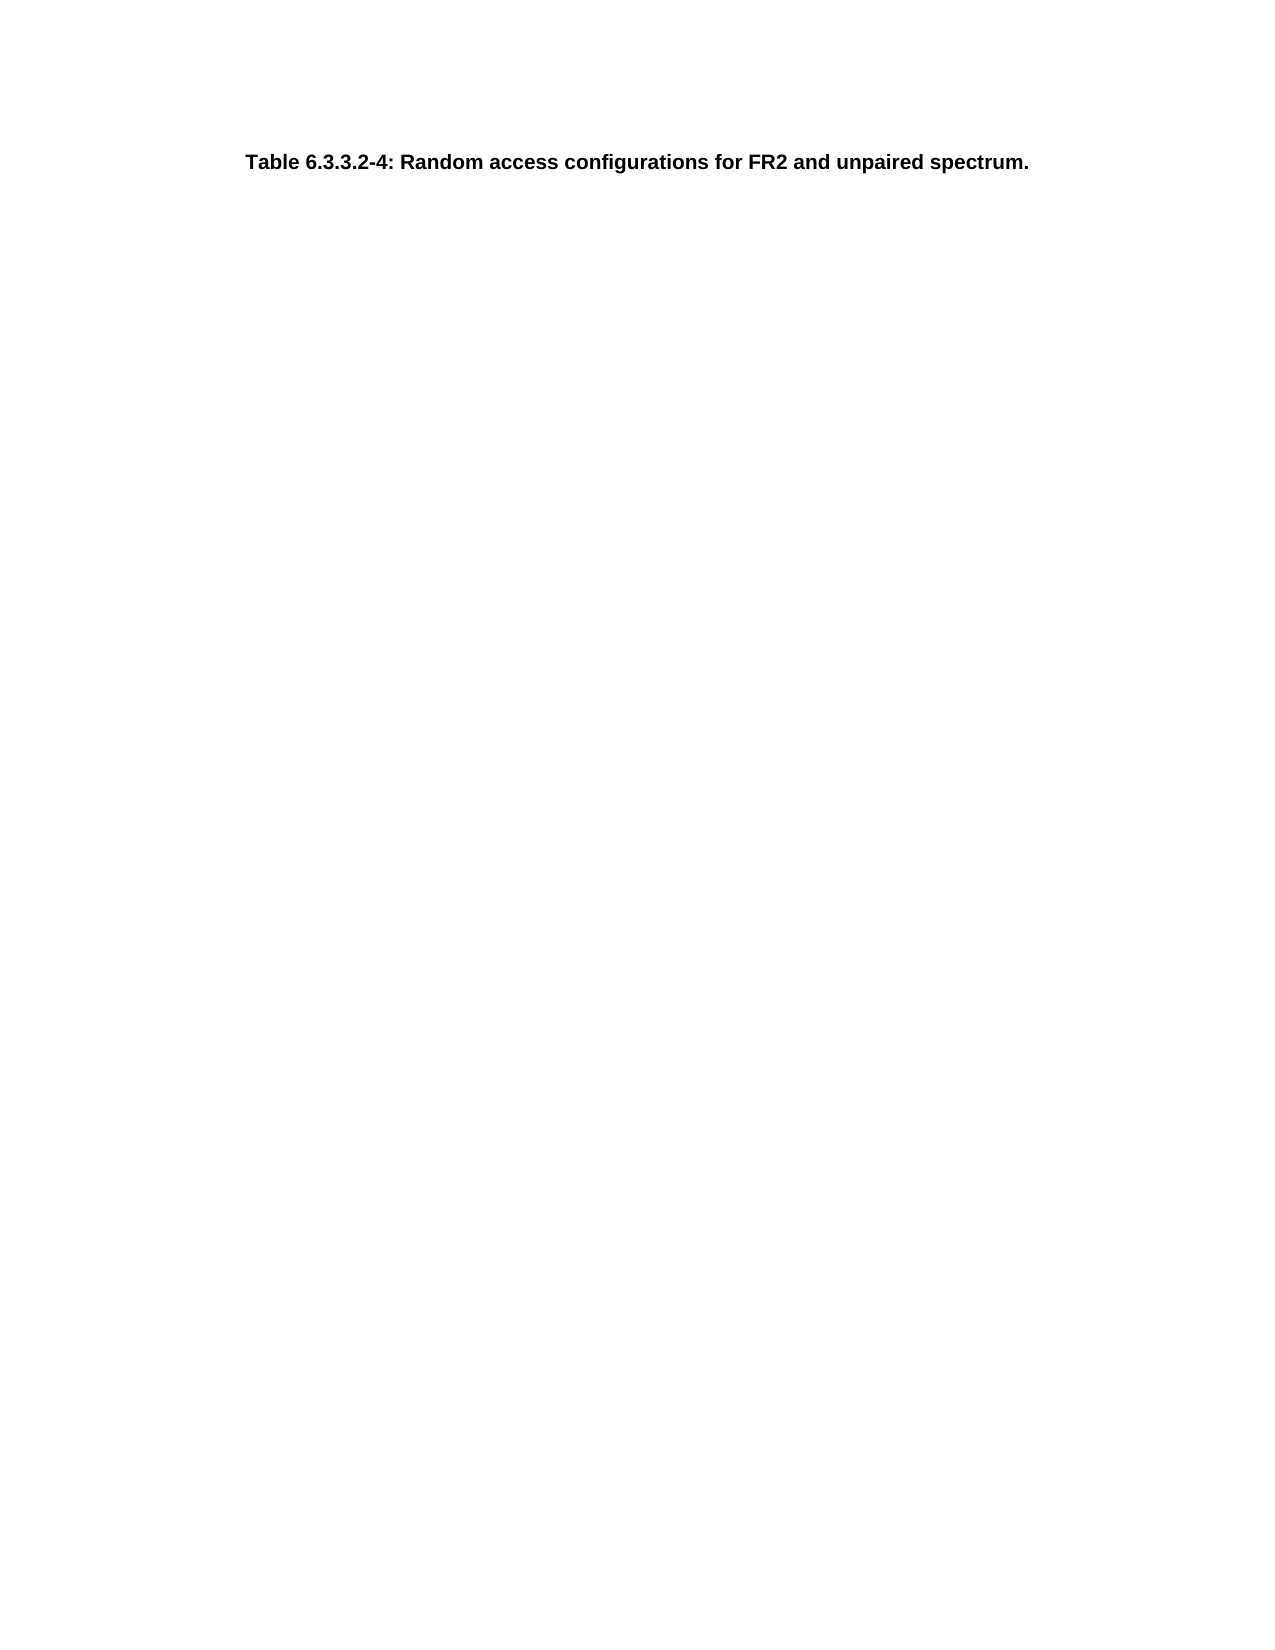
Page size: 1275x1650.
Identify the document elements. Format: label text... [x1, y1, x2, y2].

text Table 6.3.3.2-4: Random access configurations for FR2 and unpaired spectrum. [150, 150, 1125, 174]
